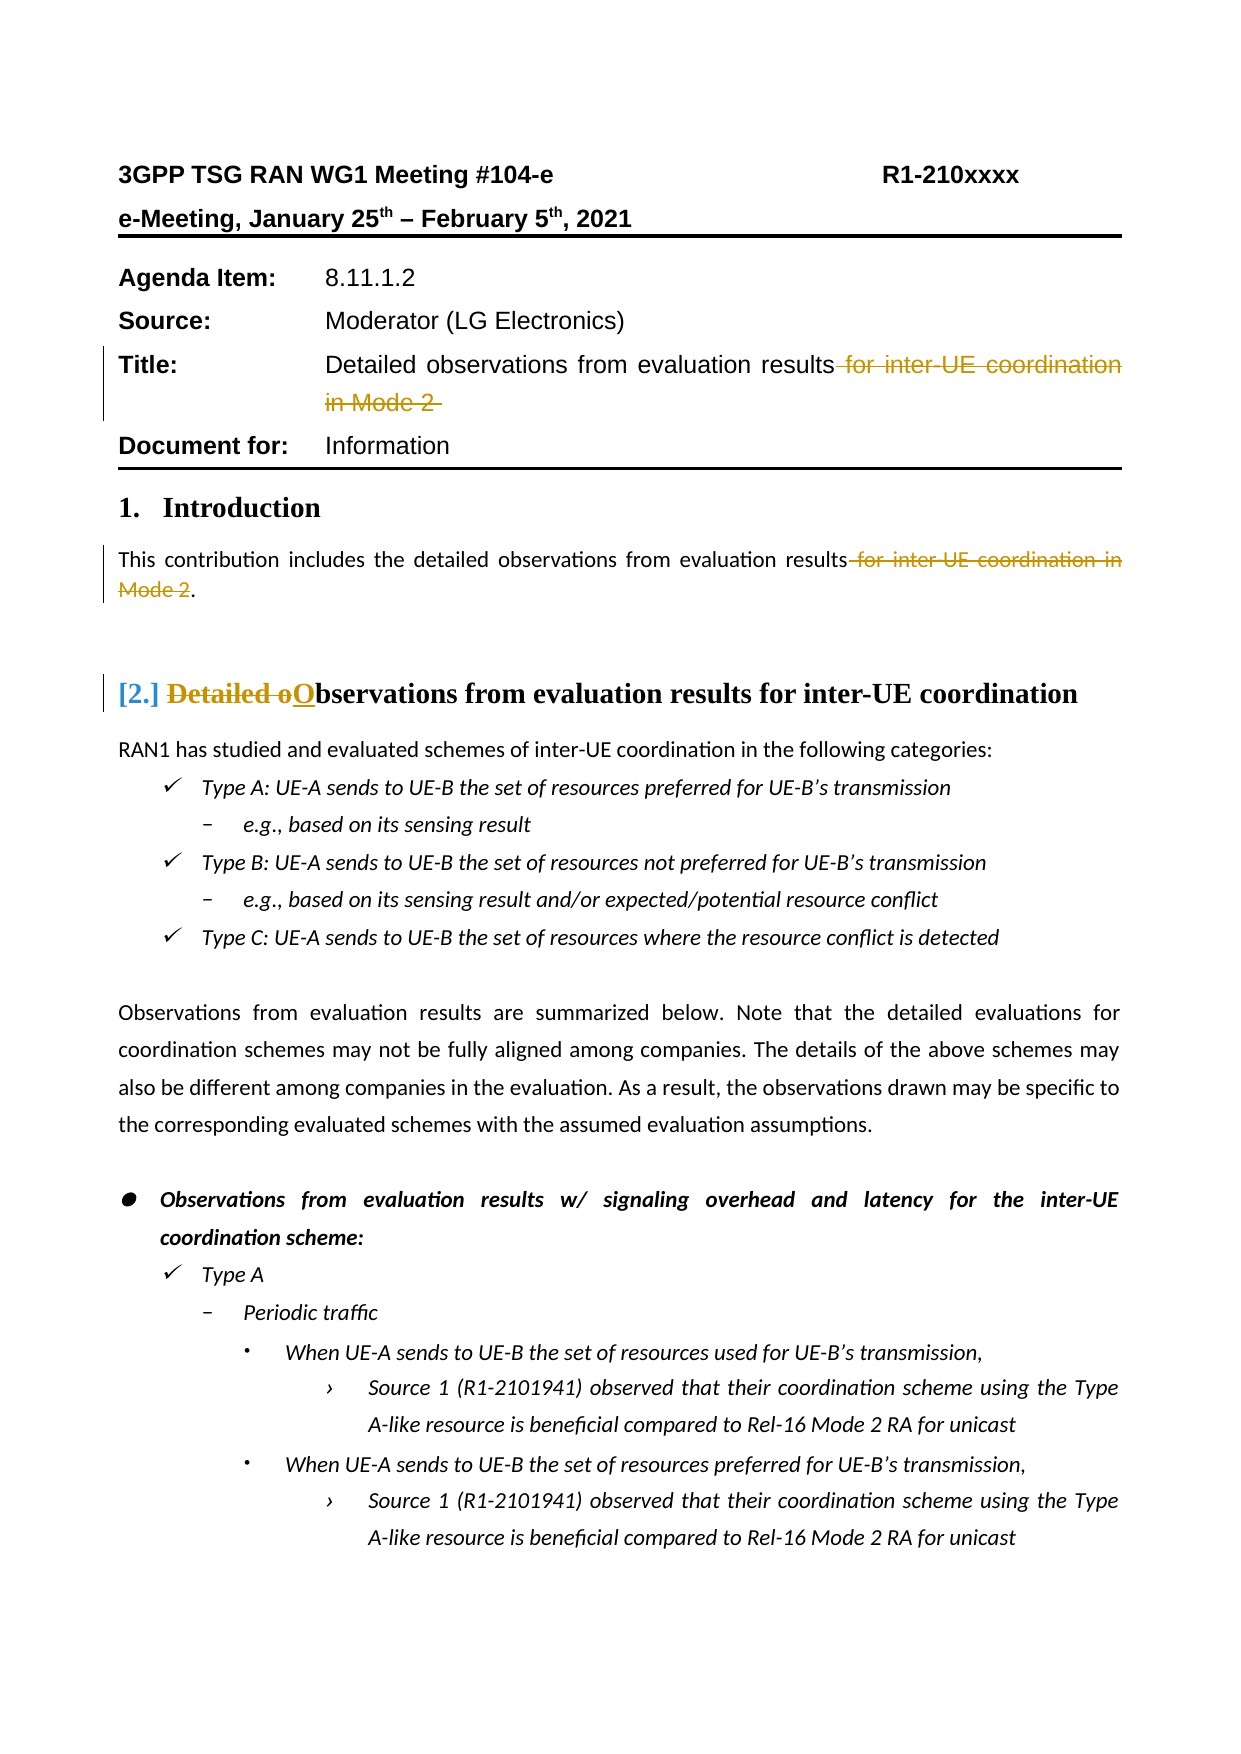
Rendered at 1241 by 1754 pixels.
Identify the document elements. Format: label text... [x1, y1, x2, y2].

text Observations from evaluation results are summarized below. Note that the detailed evaluations for coordination schemes may not be fully aligned among companies. The details of the above schemes may also be different among companies in the evaluation. As a result, the observations drawn may be specific to the corresponding evaluated schemes with the assumed evaluation assumptions. [118, 993, 1122, 1143]
text e-Meeting, January 25th – February 5th, 2021 [118, 204, 1122, 234]
text Title: Detailed observations from evaluation results [118, 346, 1122, 421]
list When UE-A sends to UE-B the set of resources used for UE-B’s transmission, [243, 1331, 1122, 1368]
list Type C: UE-A sends to UE-B the set of resources where the resource conflict is detected [160, 918, 1122, 956]
text Agenda Item: 8.11.1.2 [118, 258, 1122, 296]
text 3GPP TSG RAN WG1 Meeting #104-e R1-210xxxx [118, 161, 1122, 189]
list Source 1 (R1-2101941) observed that their coordination scheme using the Type A-like resource is beneficial compared to Rel-16 Mode 2 RA for unicast [326, 1481, 1122, 1556]
list When UE-A sends to UE-B the set of resources preferred for UE-B’s transmission, [243, 1443, 1122, 1481]
list e.g., based on its sensing result and/or expected/potential resource conflict [201, 881, 1122, 918]
list Periodic traffic [201, 1293, 1122, 1331]
list Type A: UE-A sends to UE-B the set of resources preferred for UE-B’s transmission [160, 768, 1122, 806]
list Type B: UE-A sends to UE-B the set of resources not preferred for UE-B’s transmission [160, 843, 1122, 881]
list e.g., based on its sensing result [201, 806, 1122, 843]
text RAN1 has studied and evaluated schemes of inter-UE coordination in the following categories: [118, 731, 1122, 768]
list Source 1 (R1-2101941) observed that their coordination scheme using the Type A-like resource is beneficial compared to Rel-16 Mode 2 RA for unicast [326, 1368, 1122, 1443]
subtitle bservations from evaluation results for inter-UE coordination [118, 674, 1122, 712]
text Source: Moderator (LG Electronics) [118, 302, 1122, 339]
text This contribution includes the detailed observations from evaluation results. [118, 545, 1122, 603]
list Observations from evaluation results w/ signaling overhead and latency for the inter-UE coordination scheme: [118, 1181, 1122, 1256]
text Document for: Information [118, 427, 1122, 467]
subtitle Introduction [118, 488, 1122, 526]
list Type A [160, 1256, 1122, 1293]
